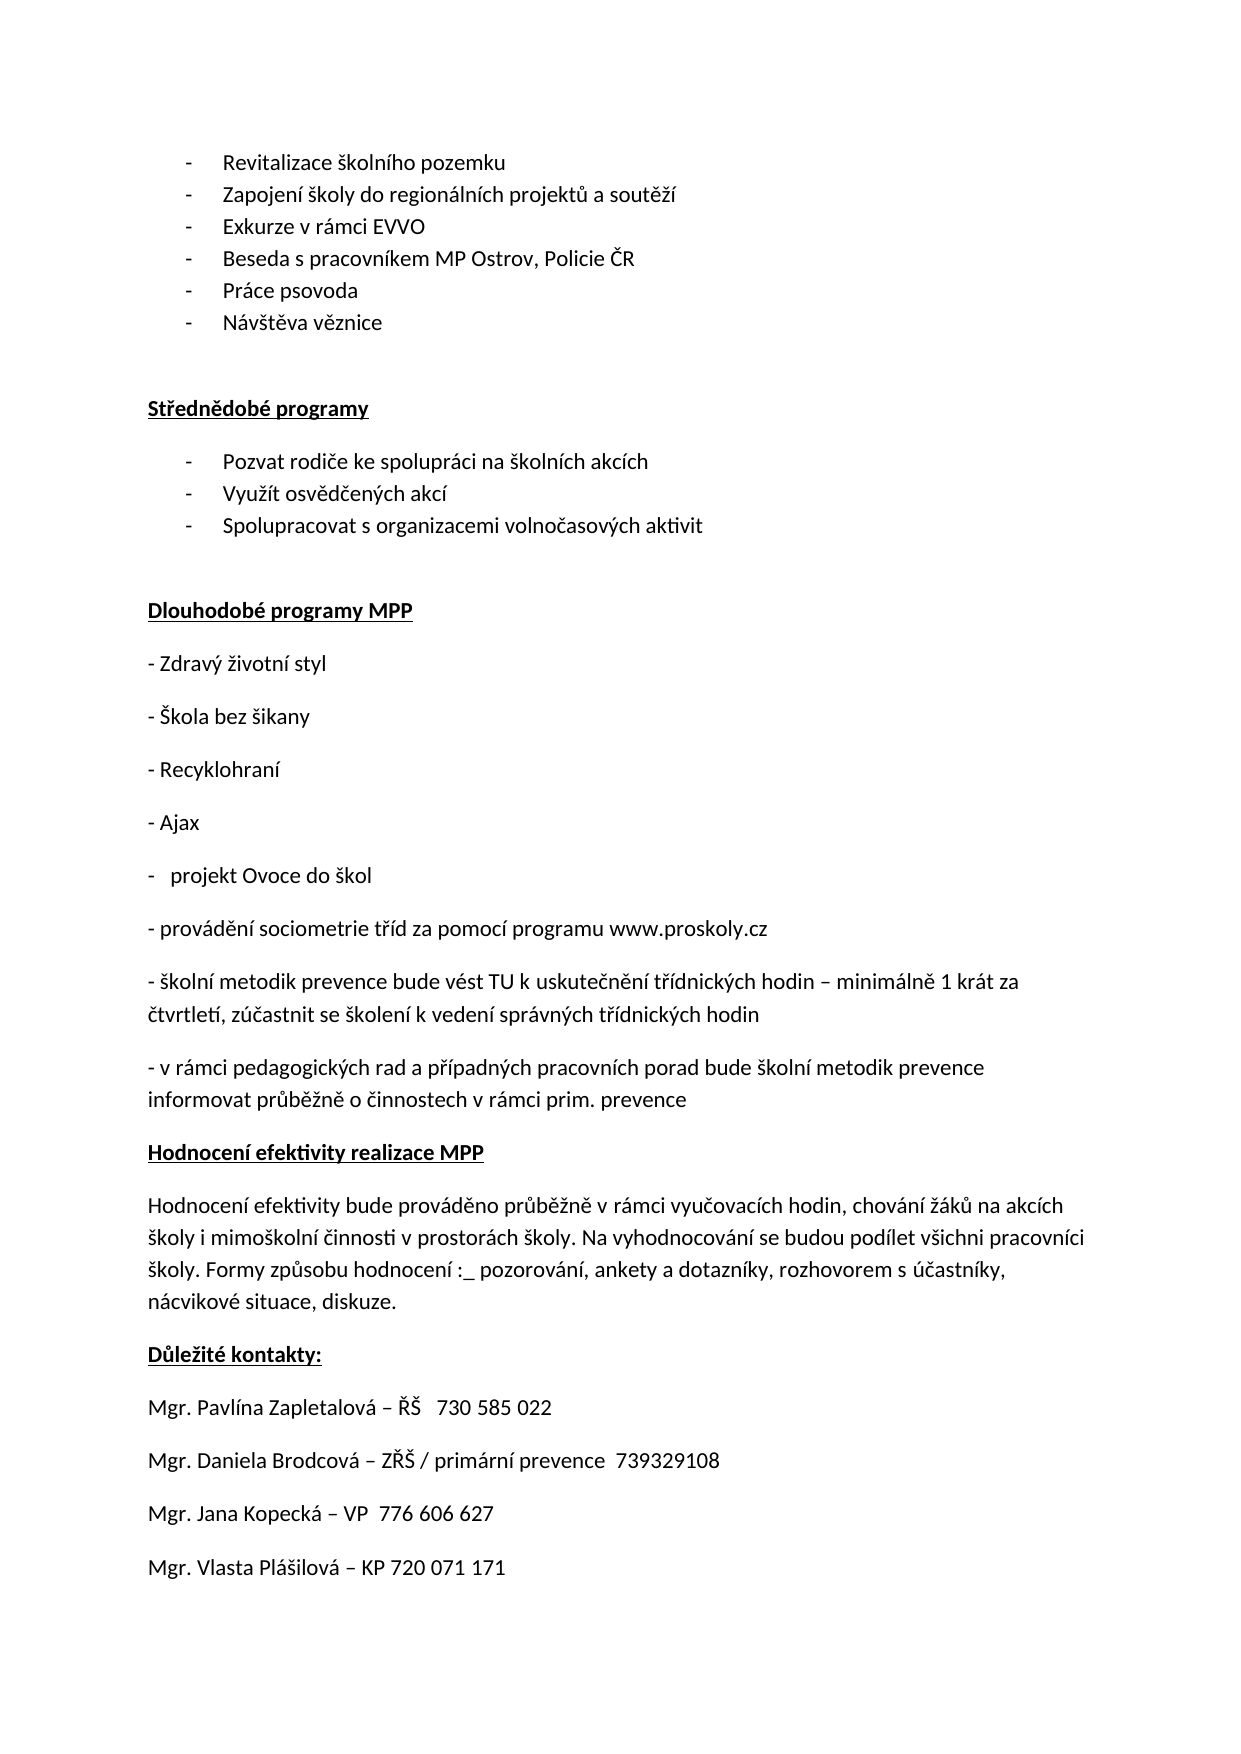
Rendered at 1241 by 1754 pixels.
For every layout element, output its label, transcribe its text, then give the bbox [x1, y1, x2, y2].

list Návštěva věznice [185, 308, 1093, 337]
list Revitalizace školního pozemku [185, 148, 1093, 176]
text Důležité kontakty: [148, 1341, 1093, 1368]
text - Zdravý životní styl [148, 649, 1093, 677]
list Beseda s pracovníkem MP Ostrov, Policie ČR [185, 244, 1093, 272]
text - Ajax [148, 808, 1093, 836]
text - Škola bez šikany [148, 702, 1093, 730]
text - projekt Ovoce do škol [148, 861, 1093, 889]
list Práce psovoda [185, 276, 1093, 304]
text Střednědobé programy [148, 394, 1093, 422]
text Mgr. Jana Kopecká – VP 776 606 627 [148, 1499, 1093, 1528]
text Hodnocení efektivity bude prováděno průběžně v rámci vyučovacích hodin, chování žáků na akcích školy i mimoškolní činnosti v prostorách školy. Na vyhodnocování se budou podílet všichni pracovníci školy. Formy způsobu hodnocení :_ pozorování, ankety a dotazníky, rozhovorem s účastníky, nácvikové situace, diskuze. [148, 1191, 1093, 1316]
list Pozvat rodiče ke spolupráci na školních akcích [185, 447, 1093, 475]
text - provádění sociometrie tříd za pomocí programu www.proskoly.cz [148, 914, 1093, 942]
text Dlouhodobé programy MPP [148, 596, 1093, 624]
text - Recyklohraní [148, 755, 1093, 783]
text Mgr. Pavlína Zapletalová – ŘŠ 730 585 022 [148, 1393, 1093, 1422]
list Exkurze v rámci EVVO [185, 212, 1093, 240]
list Spolupracovat s organizacemi volnočasových aktivit [185, 511, 1093, 539]
text - v rámci pedagogických rad a případných pracovních porad bude školní metodik prevence informovat průběžně o činnostech v rámci prim. prevence [148, 1053, 1093, 1113]
text Mgr. Vlasta Plášilová – KP 720 071 171 [148, 1553, 1093, 1581]
list Zapojení školy do regionálních projektů a soutěží [185, 180, 1093, 208]
text - školní metodik prevence bude vést TU k uskutečnění třídnických hodin – minimálně 1 krát za čtvrtletí, zúčastnit se školení k vedení správných třídnických hodin [148, 967, 1093, 1028]
text Hodnocení efektivity realizace MPP [148, 1138, 1093, 1166]
list Využít osvědčených akcí [185, 479, 1093, 507]
text Mgr. Daniela Brodcová – ZŘŠ / primární prevence 739329108 [148, 1447, 1093, 1474]
